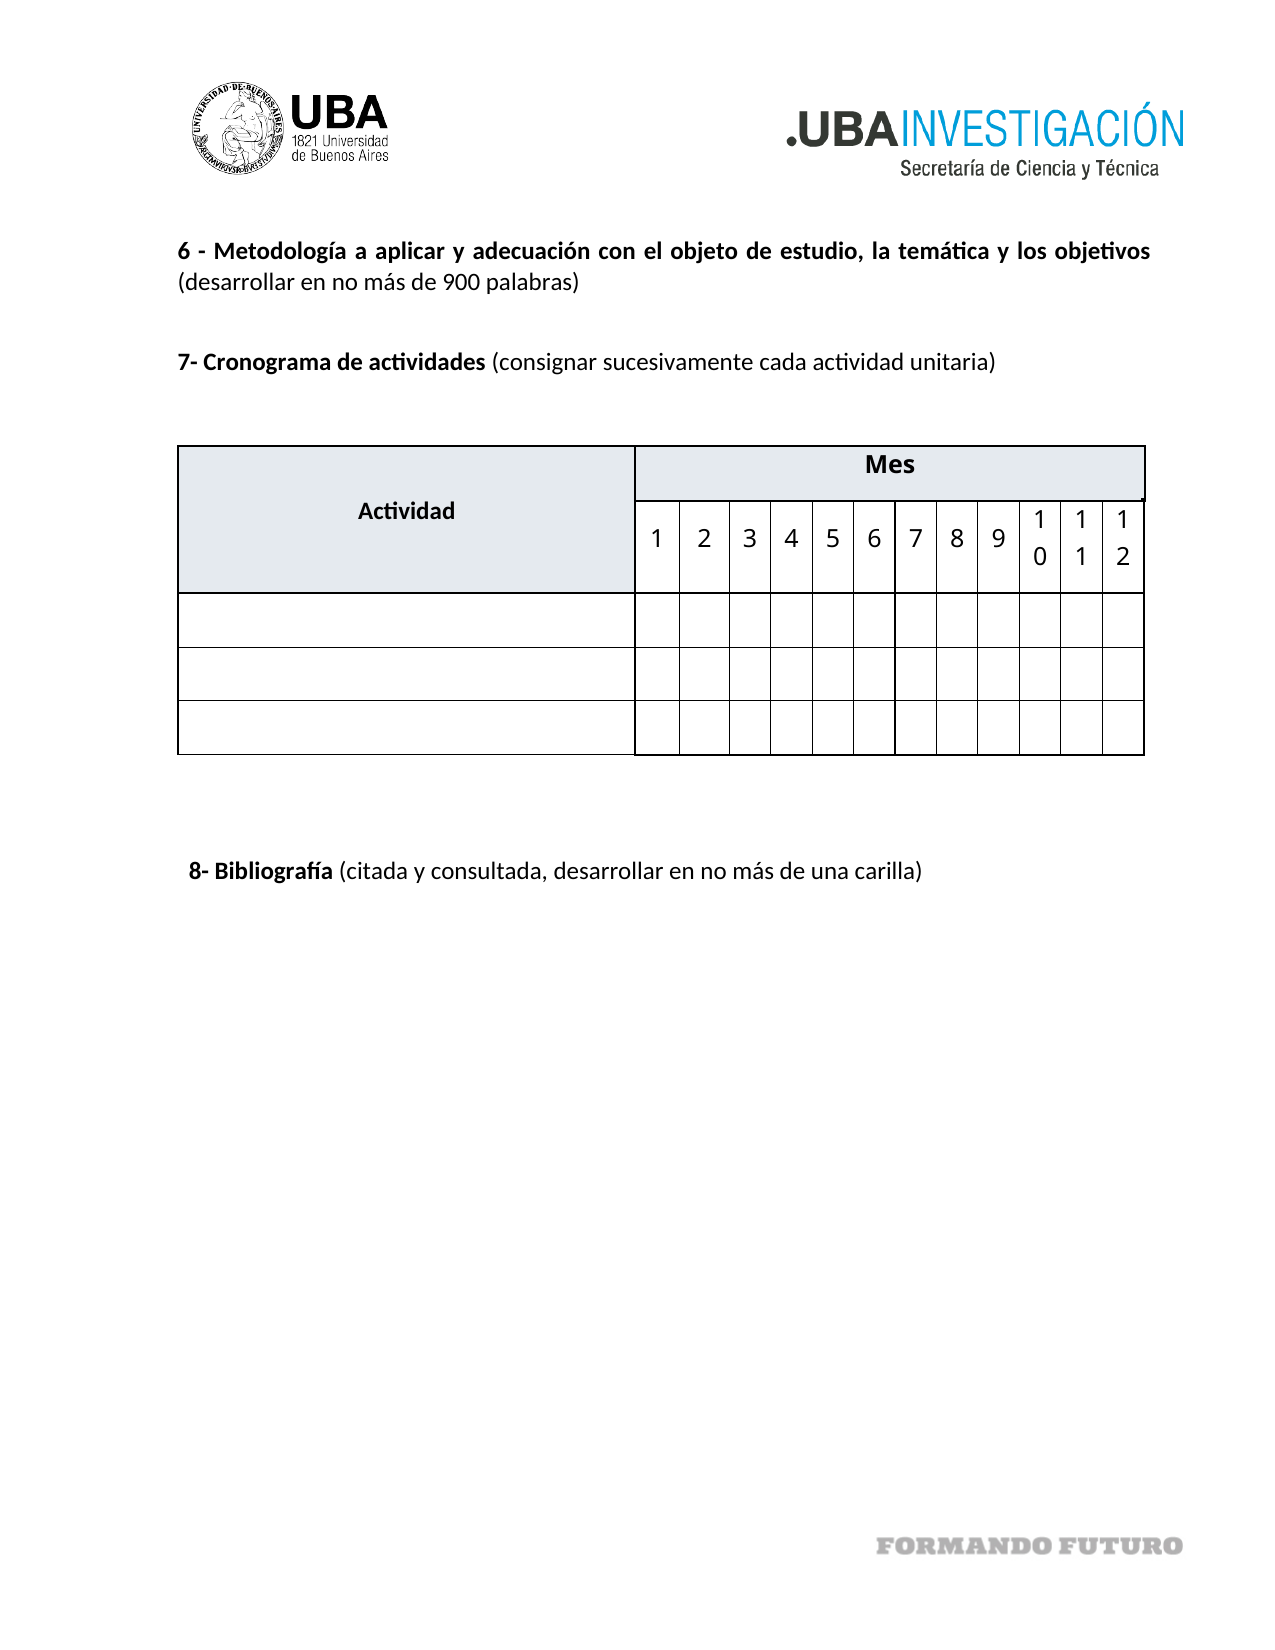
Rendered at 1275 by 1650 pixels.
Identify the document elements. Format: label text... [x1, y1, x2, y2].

table_cell [854, 648, 894, 700]
table_header Mes [636, 447, 1144, 500]
table_cell [636, 648, 679, 700]
table_cell [937, 648, 977, 700]
table_cell 3 [730, 502, 770, 592]
table_cell [1103, 594, 1143, 647]
table_cell [636, 701, 679, 754]
table_cell 11 [1061, 502, 1102, 592]
picture [778, 75, 1196, 189]
table_cell [978, 701, 1019, 754]
table_cell [179, 594, 634, 647]
table_cell [179, 701, 634, 754]
table_cell 9 [978, 502, 1019, 592]
table_cell 10 [1020, 502, 1060, 592]
table_cell [680, 648, 729, 700]
table_header Actividad [179, 447, 634, 592]
text 7- Cronograma de actividades (consignar sucesivamente cada actividad unitaria) [177, 346, 1226, 376]
table_cell [179, 648, 634, 700]
table_cell [1061, 594, 1102, 647]
table_cell 8 [937, 502, 977, 592]
table_cell [854, 701, 894, 754]
table_cell [1020, 701, 1060, 754]
table_cell [937, 594, 977, 647]
table_cell 5 [813, 502, 853, 592]
subtitle 6 - Metodología a aplicar y adecuación con el objeto de estudio, la temática y los objetivos (desarrollar en no más de 900 palabras) [177, 235, 1152, 296]
table_cell [1103, 648, 1143, 700]
table_cell [771, 594, 812, 647]
table_cell 4 [771, 502, 812, 592]
table_cell [854, 594, 894, 647]
table_cell [813, 648, 853, 700]
table_cell [680, 701, 729, 754]
table_cell [680, 594, 729, 647]
table_cell [978, 594, 1019, 647]
table_cell [813, 594, 853, 647]
table_cell [730, 701, 770, 754]
table_cell [1061, 701, 1102, 754]
table_cell [896, 648, 936, 700]
table_cell [1020, 648, 1060, 700]
table_cell 7 [896, 502, 936, 592]
table_cell [896, 594, 936, 647]
table_cell [771, 648, 812, 700]
table_cell 2 [680, 502, 729, 592]
table_cell [636, 594, 679, 647]
table_cell [771, 701, 812, 754]
table_cell 12 [1103, 502, 1143, 592]
picture [177, 73, 409, 180]
table_cell [978, 648, 1019, 700]
text 8- Bibliografía (citada y consultada, desarrollar en no más de una carilla) [177, 856, 1226, 886]
table_cell [813, 701, 853, 754]
table_cell [1103, 701, 1143, 754]
table_cell [896, 701, 936, 754]
table_cell 1 [636, 502, 679, 592]
table_cell 6 [854, 502, 894, 592]
table_cell [937, 701, 977, 754]
table_cell [730, 648, 770, 700]
table_cell [1061, 648, 1102, 700]
table_cell [1020, 594, 1060, 647]
table_cell [730, 594, 770, 647]
picture [873, 1504, 1210, 1594]
